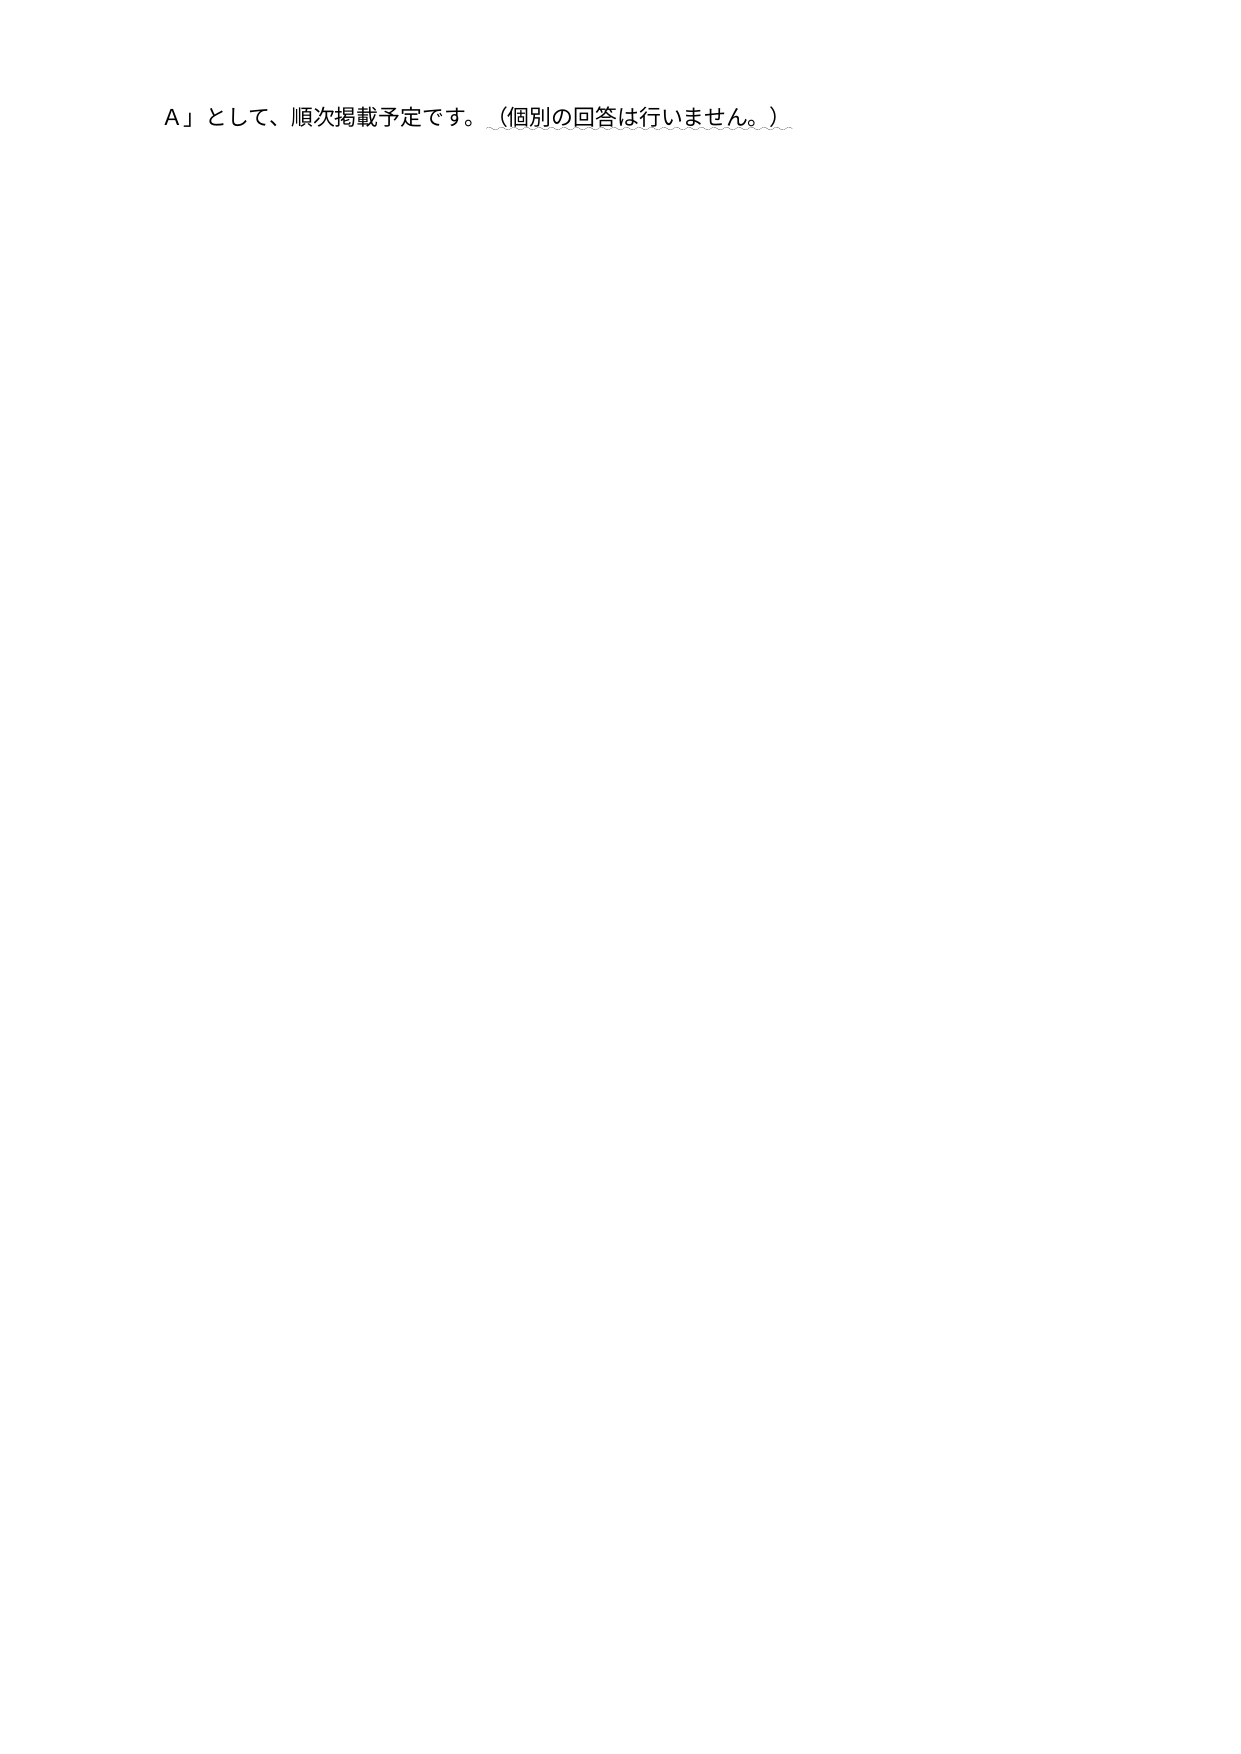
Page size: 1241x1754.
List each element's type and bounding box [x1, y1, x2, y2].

text [118, 99, 1152, 132]
